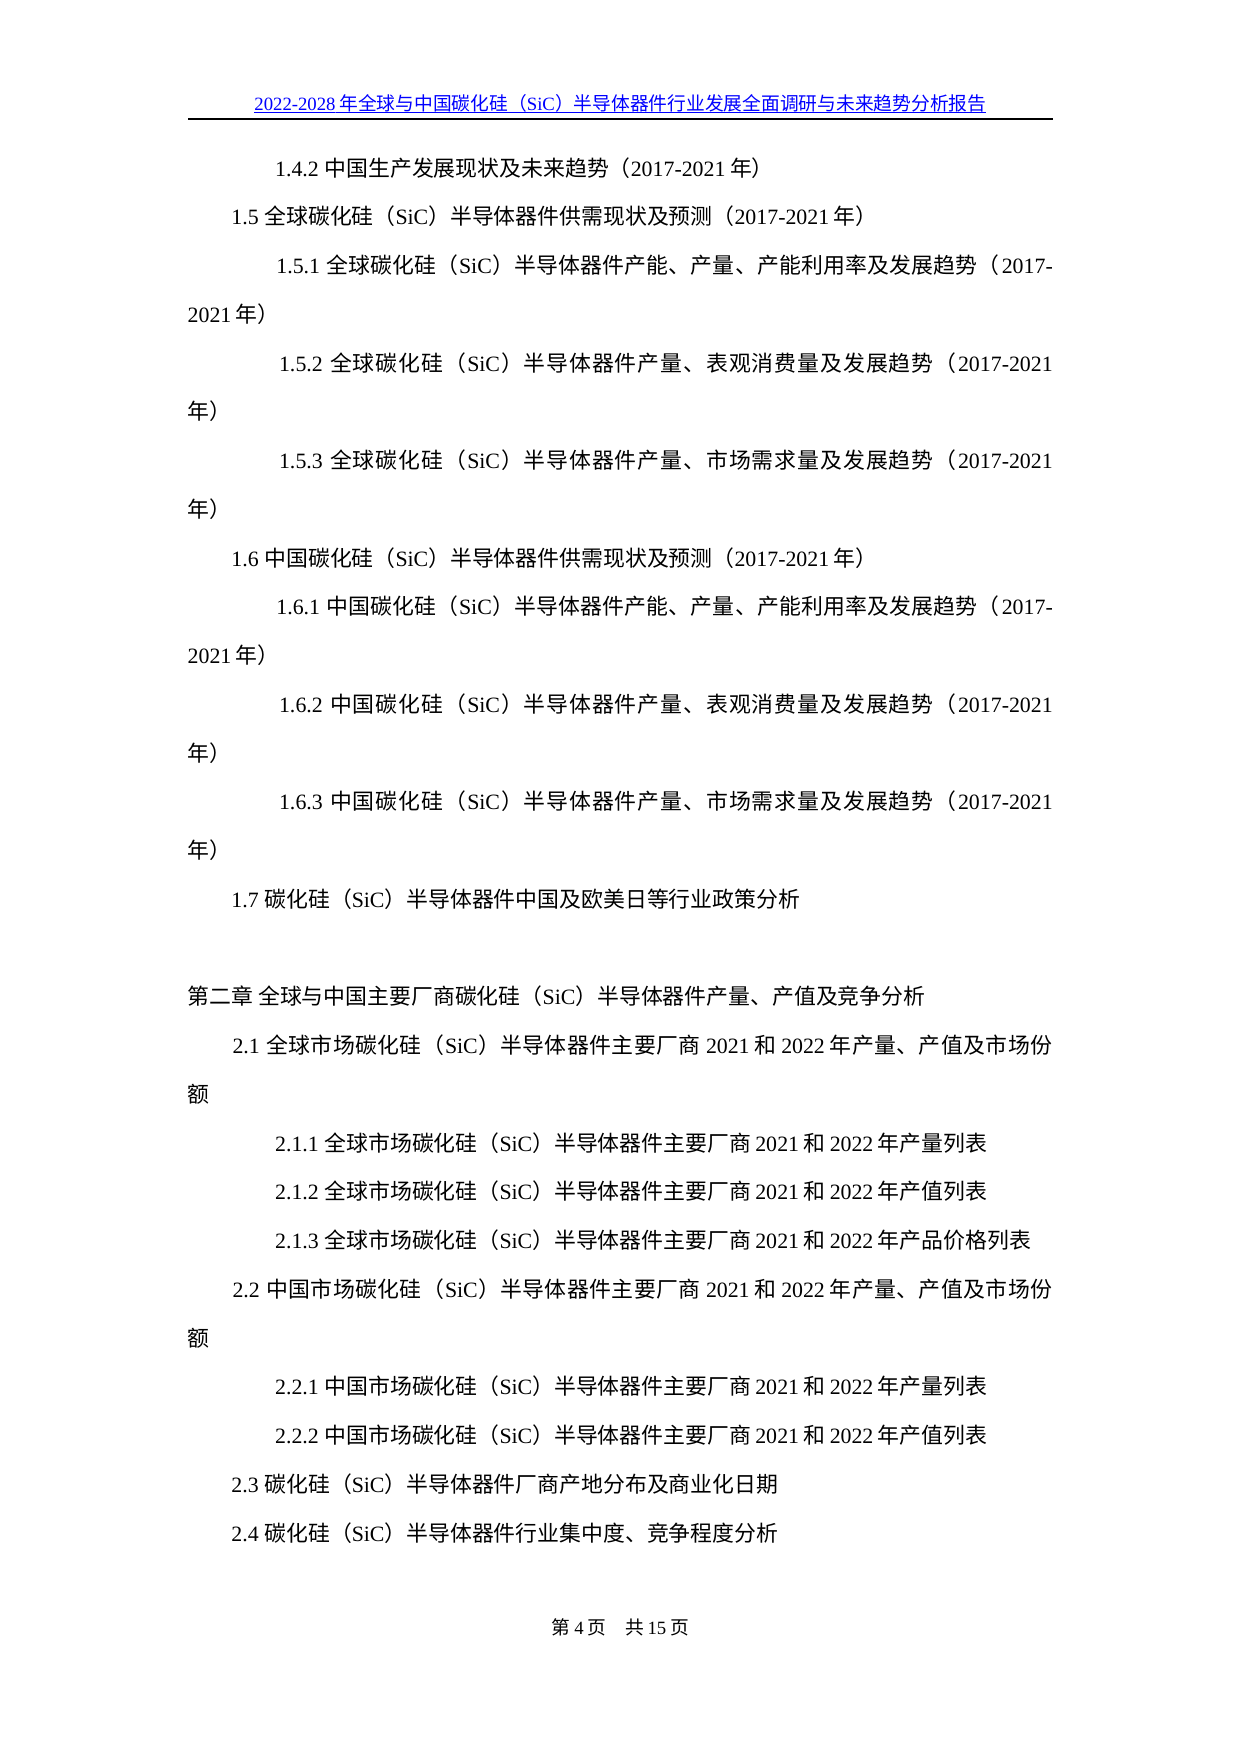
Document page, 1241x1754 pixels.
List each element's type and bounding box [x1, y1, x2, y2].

text [187, 150, 1053, 1548]
